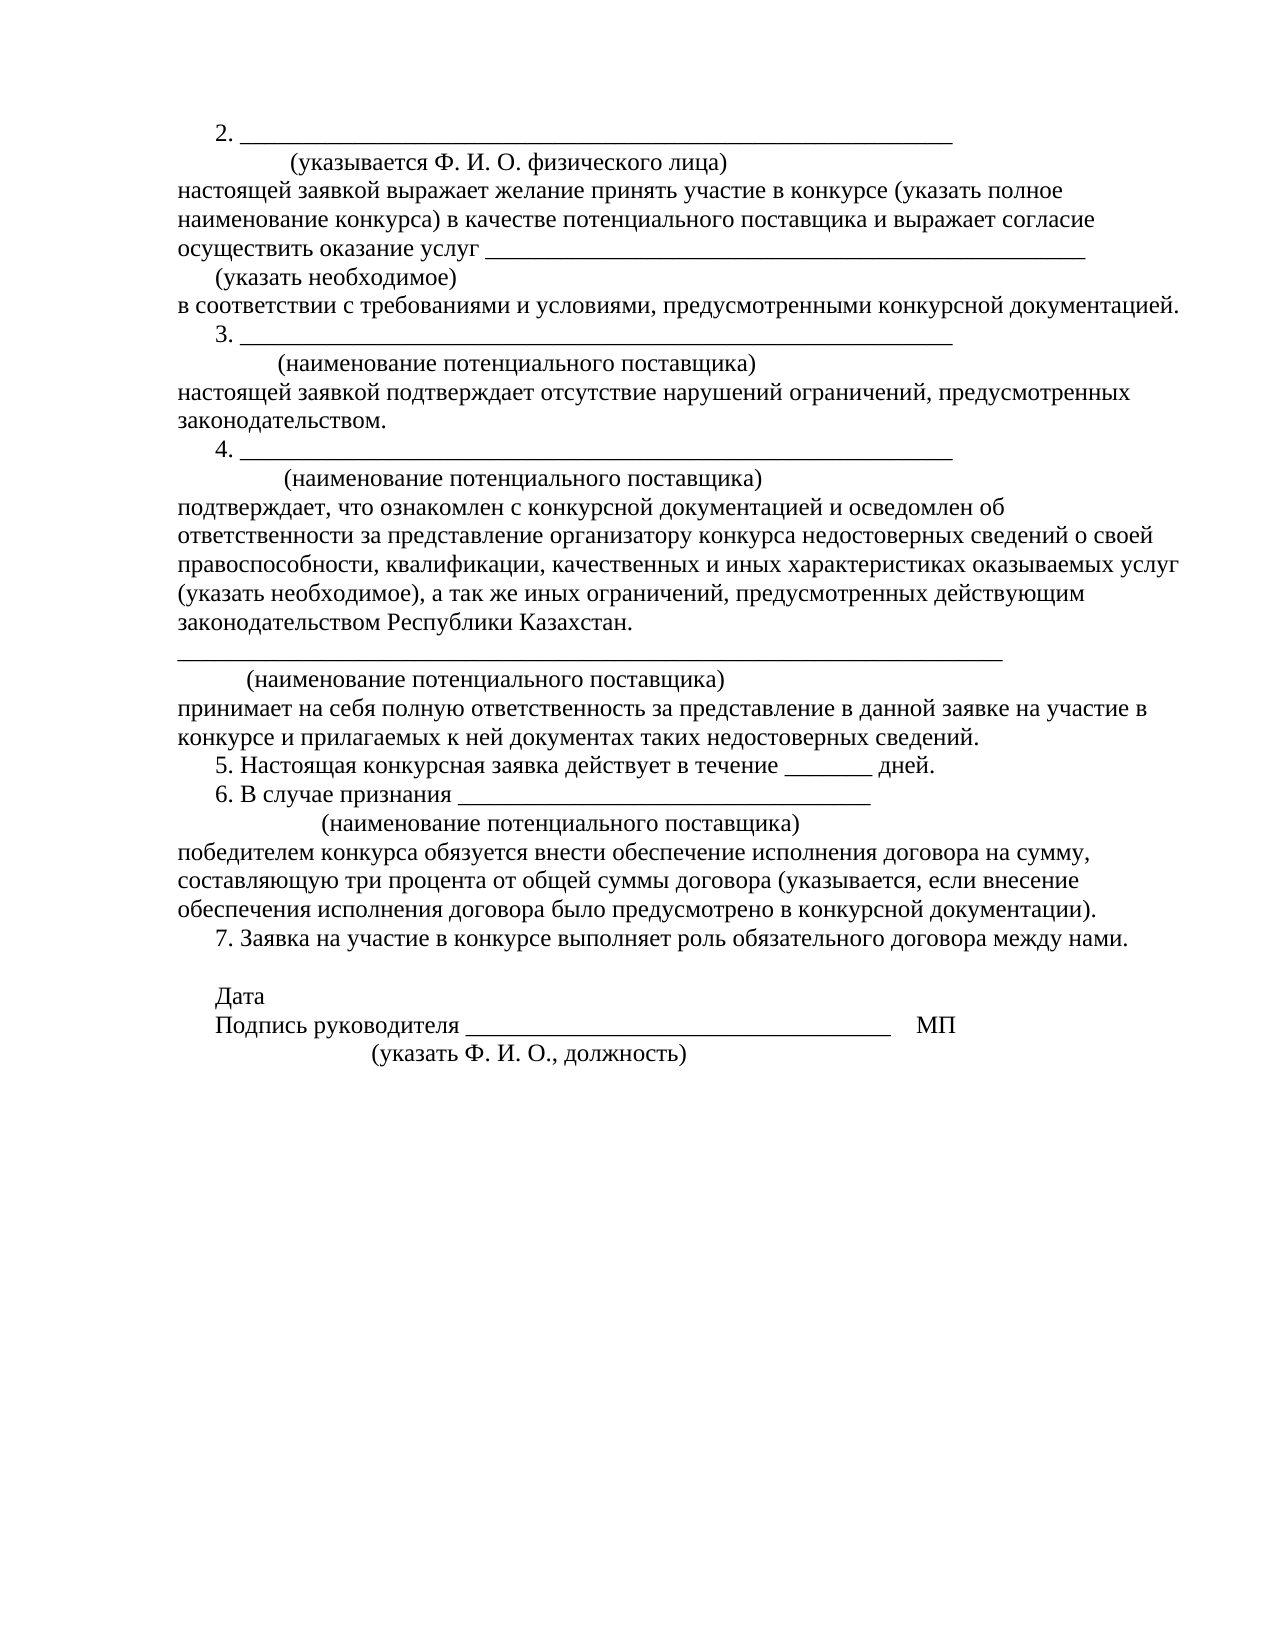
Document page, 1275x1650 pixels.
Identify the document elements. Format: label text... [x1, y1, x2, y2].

text 2. _________________________________________________________ (указывается Ф. И. О. физического лица) настоящей заявкой выражает желание принять участие в конкурсе (указать полное наименование конкурса) в качестве потенциального поставщика и выражает согласие осуществить оказание услуг ________________________________________________ (указать необходимое) в соответствии с требованиями и условиями, предусмотренными конкурсной документацией. 3. _________________________________________________________ (наименование потенциального поставщика) настоящей заявкой подтверждает отсутствие нарушений ограничений, предусмотренных законодательством. 4. _________________________________________________________ (наименование потенциального поставщика) подтверждает, что ознакомлен с конкурсной документацией и осведомлен об ответственности за представление организатору конкурса недостоверных сведений о своей правоспособности, квалификации, качественных и иных характеристиках оказываемых услуг (указать необходимое), а так же иных ограничений, предусмотренных действующим законодательством Республики Казахстан. __________________________________________________________________ (наименование потенциального поставщика) принимает на себя полную ответственность за представление в данной заявке на участие в конкурсе и прилагаемых к ней документах таких недостоверных сведений. 5. Настоящая конкурсная заявка действует в течение _______ дней. 6. В случае признания _________________________________ (наименование потенциального поставщика) победителем конкурса обязуется внести обеспечение исполнения договора на сумму, составляющую три процента от общей суммы договора (указывается, если внесение обеспечения исполнения договора было предусмотрено в конкурсной документации). 7. Заявка на участие в конкурсе выполняет роль обязательного договора между нами. [177, 118, 1186, 952]
text Дата Подпись руководителя __________________________________ МП (указать Ф. И. О., должность) [177, 981, 1186, 1067]
